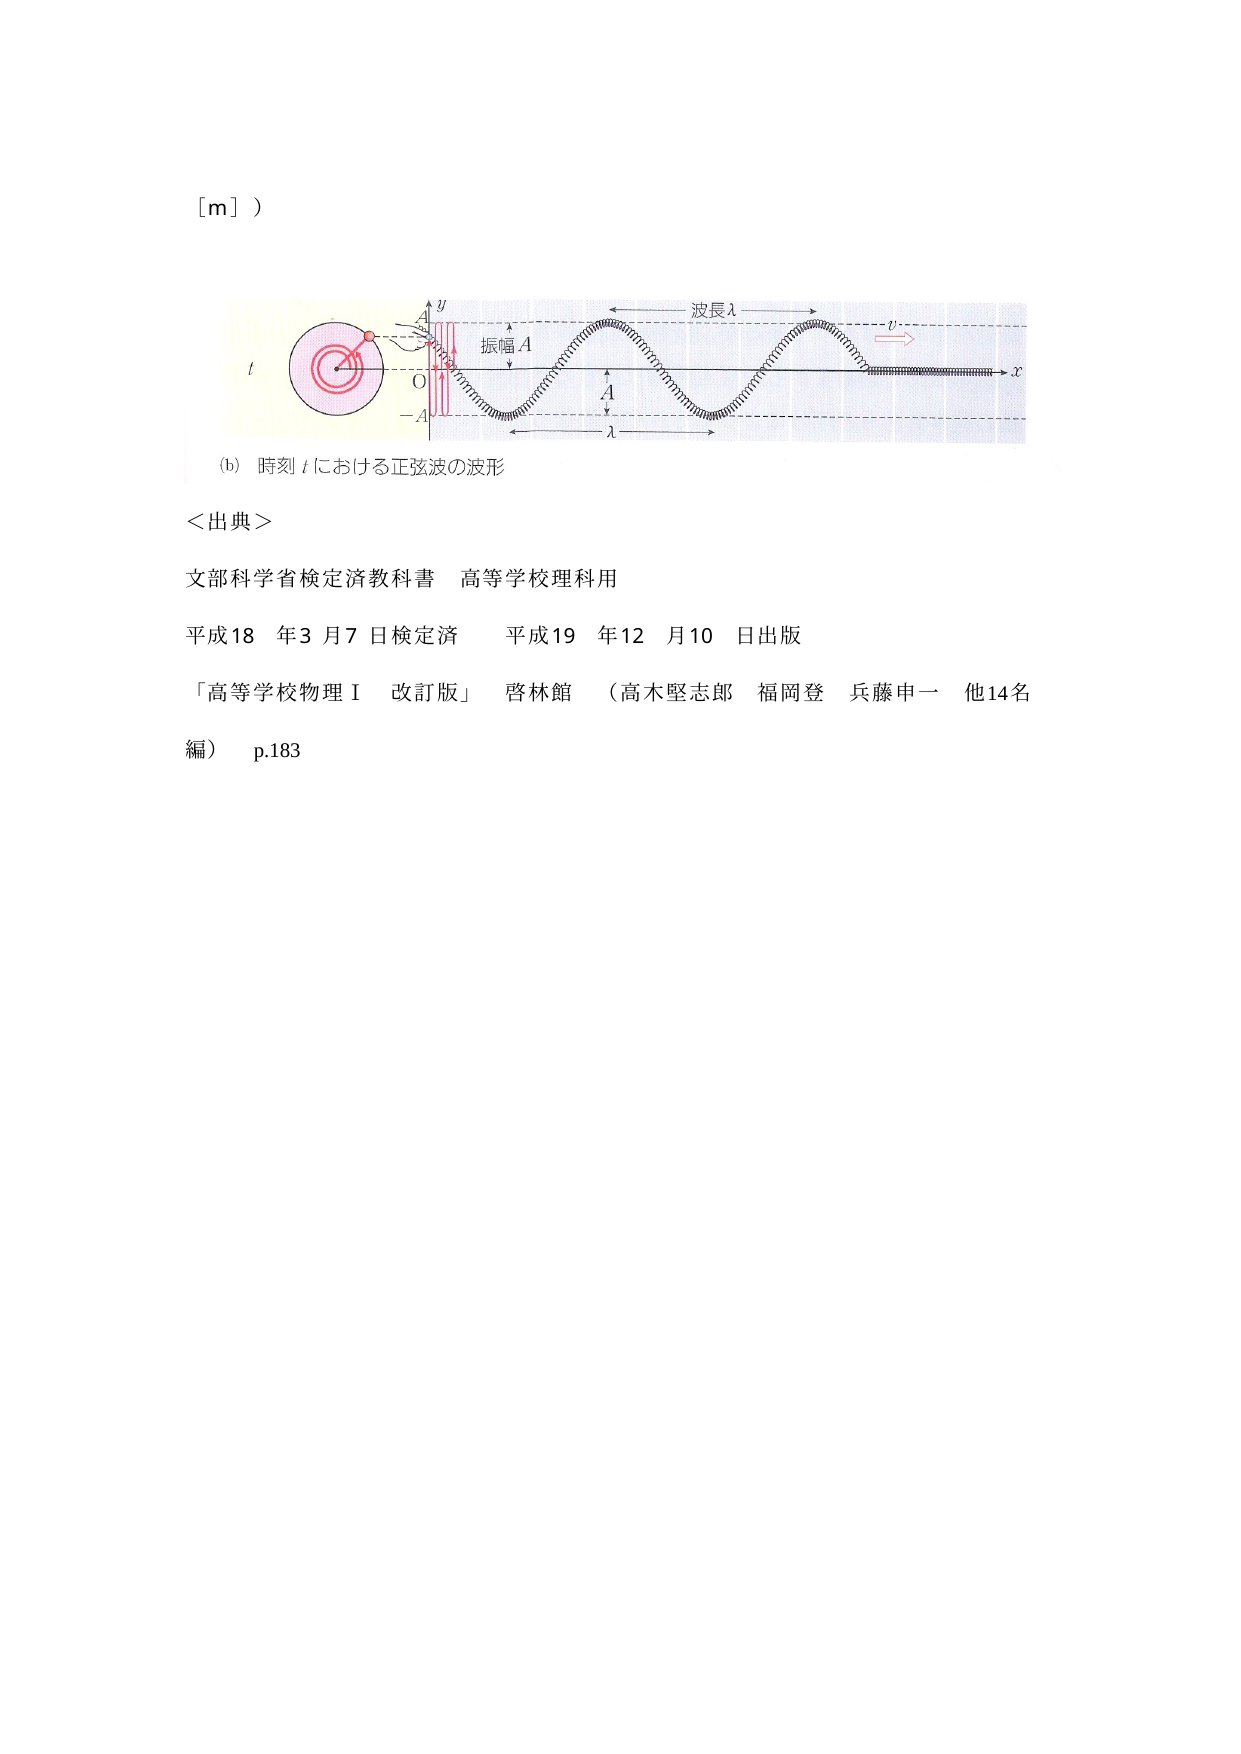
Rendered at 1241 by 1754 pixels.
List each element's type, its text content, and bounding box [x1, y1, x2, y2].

text 平成18年3月7日検定済 平成19年12月10日出版 [185, 606, 1056, 663]
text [185, 178, 1056, 235]
picture [184, 291, 1070, 484]
text ＜出典＞ [185, 492, 1056, 549]
text 文部科学省検定済教科書 高等学校理科用 [185, 549, 1056, 606]
text 「高等学校物理Ⅰ 改訂版」 啓林館 （高木堅志郎 福岡登 兵藤申一 他14名 編） p.183 [185, 663, 1056, 777]
